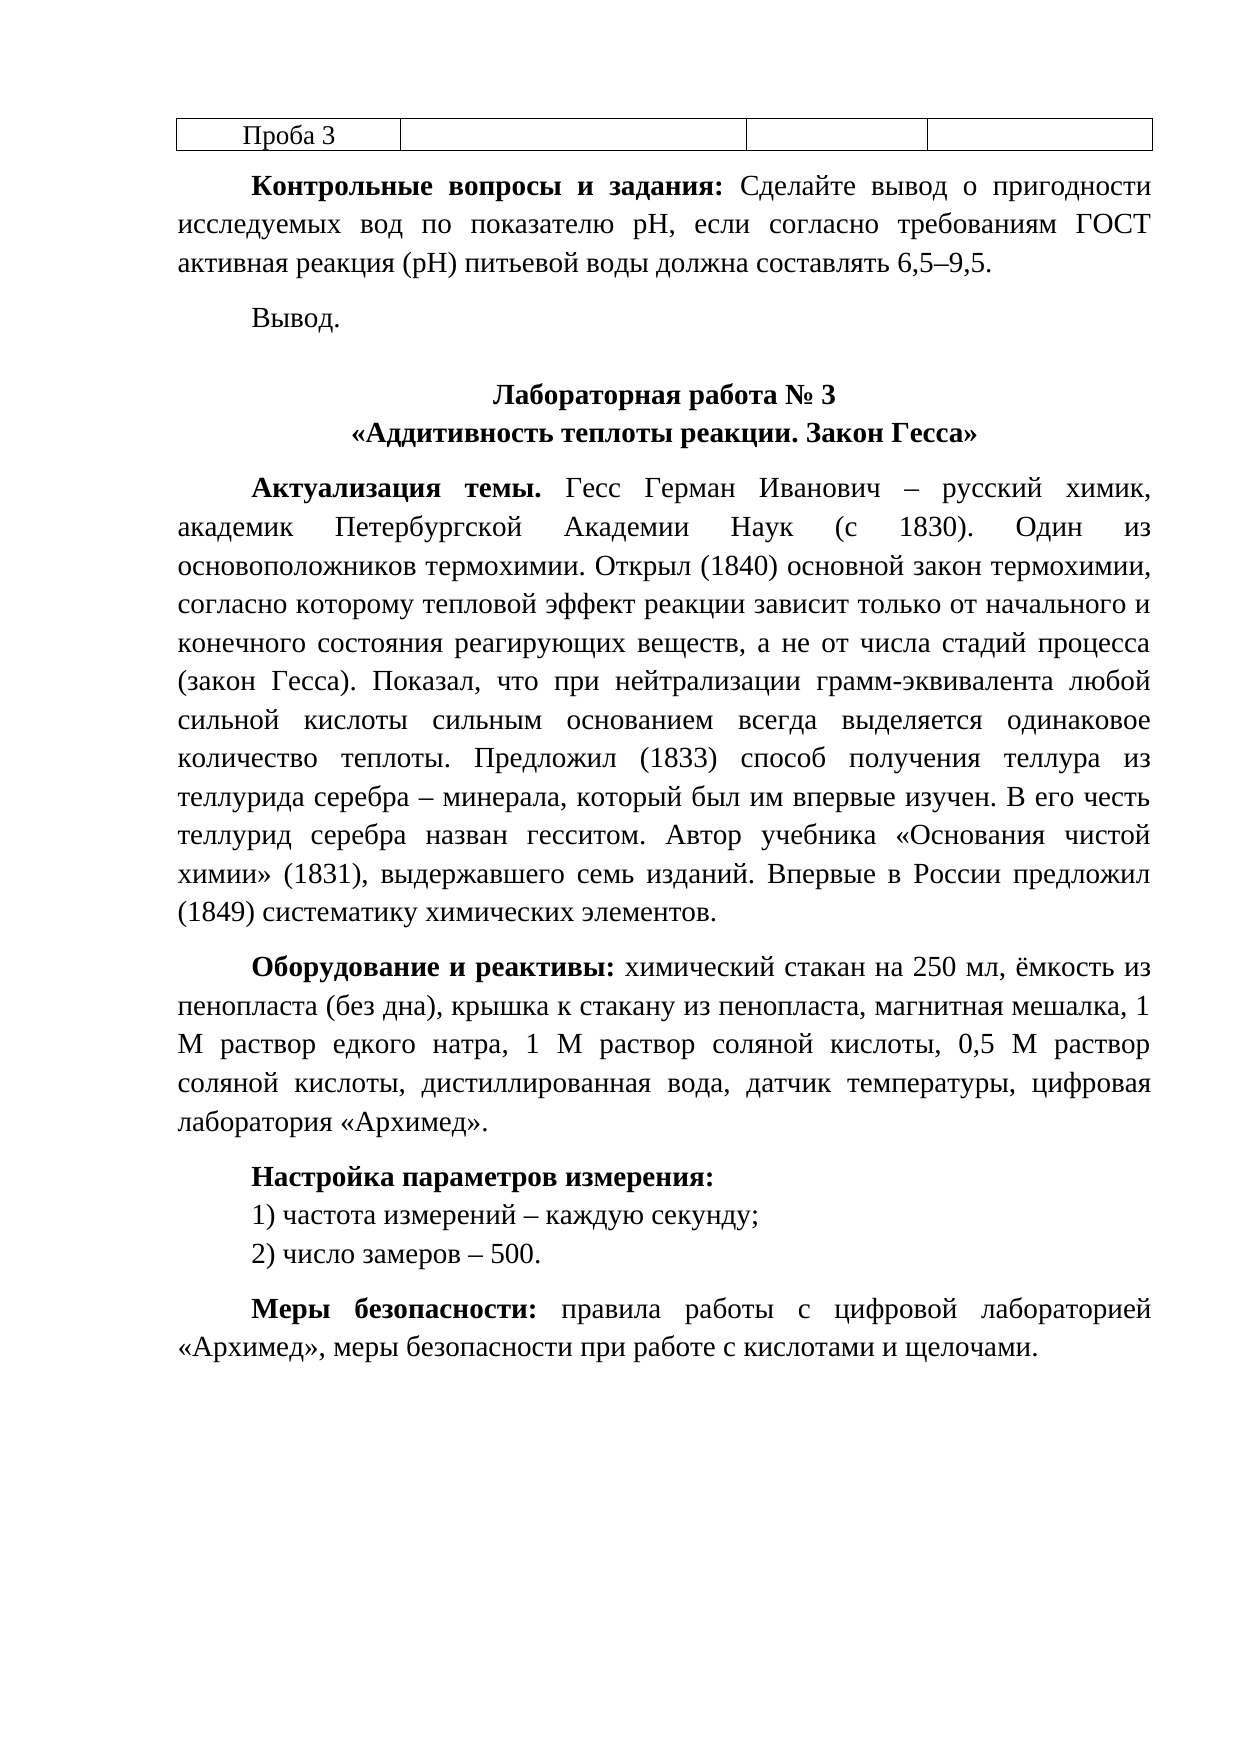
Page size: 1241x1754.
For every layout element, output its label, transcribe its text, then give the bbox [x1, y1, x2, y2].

text Настройка параметров измерения: [177, 1159, 1152, 1192]
text 1) частота измерений – каждую секунду; [177, 1197, 1152, 1231]
text «Аддитивность теплоты реакции. Закон Гесса» [177, 416, 1152, 449]
text Актуализация темы. Гесс Герман Иванович – русский химик, академик Петербургской Академии Наук (с 1830). Один из основоположников термохимии. Открыл (1840) основной закон термохимии, согласно которому тепловой эффект реакции зависит только от начального и конечного состояния реагирующих веществ, а не от числа стадий процесса (закон Гесса). Показал, что при нейтрализации грамм-эквивалента любой сильной кислоты сильным основанием всегда выделяется одинаковое количество теплоты. Предложил (1833) способ получения теллура из теллурида серебра – минерала, который был им впервые изучен. В его честь теллурид серебра назван гесситом. Автор учебника «Основания чистой химии» (1831), выдержавшего семь изданий. Впервые в России предложил (1849) систематику химических элементов. [177, 471, 1152, 928]
text Вывод. [177, 300, 1152, 333]
text Лабораторная работа № 3 [177, 377, 1152, 411]
table_cell [747, 119, 927, 150]
table_cell [928, 119, 1152, 150]
text 2) число замеров – 500. [177, 1236, 1152, 1269]
text Контрольные вопросы и задания: Сделайте вывод о пригодности исследуемых вод по показателю рН, если согласно требованиям ГОСТ активная реакция (рН) питьевой воды должна составлять 6,5–9,5. [177, 168, 1152, 278]
table_cell Проба 3 [177, 119, 400, 150]
text Оборудование и реактивы: химический стакан на 250 мл, ёмкость из пенопласта (без дна), крышка к стакану из пенопласта, магнитная мешалка, 1 М раствор едкого натра, 1 М раствор соляной кислоты, 0,5 М раствор соляной кислоты, дистиллированная вода, датчик температуры, цифровая лаборатория «Архимед». [177, 949, 1152, 1137]
table_cell [401, 119, 746, 150]
text Меры безопасности: правила работы с цифровой лабораторией «Архимед», меры безопасности при работе с кислотами и щелочами. [177, 1291, 1152, 1363]
